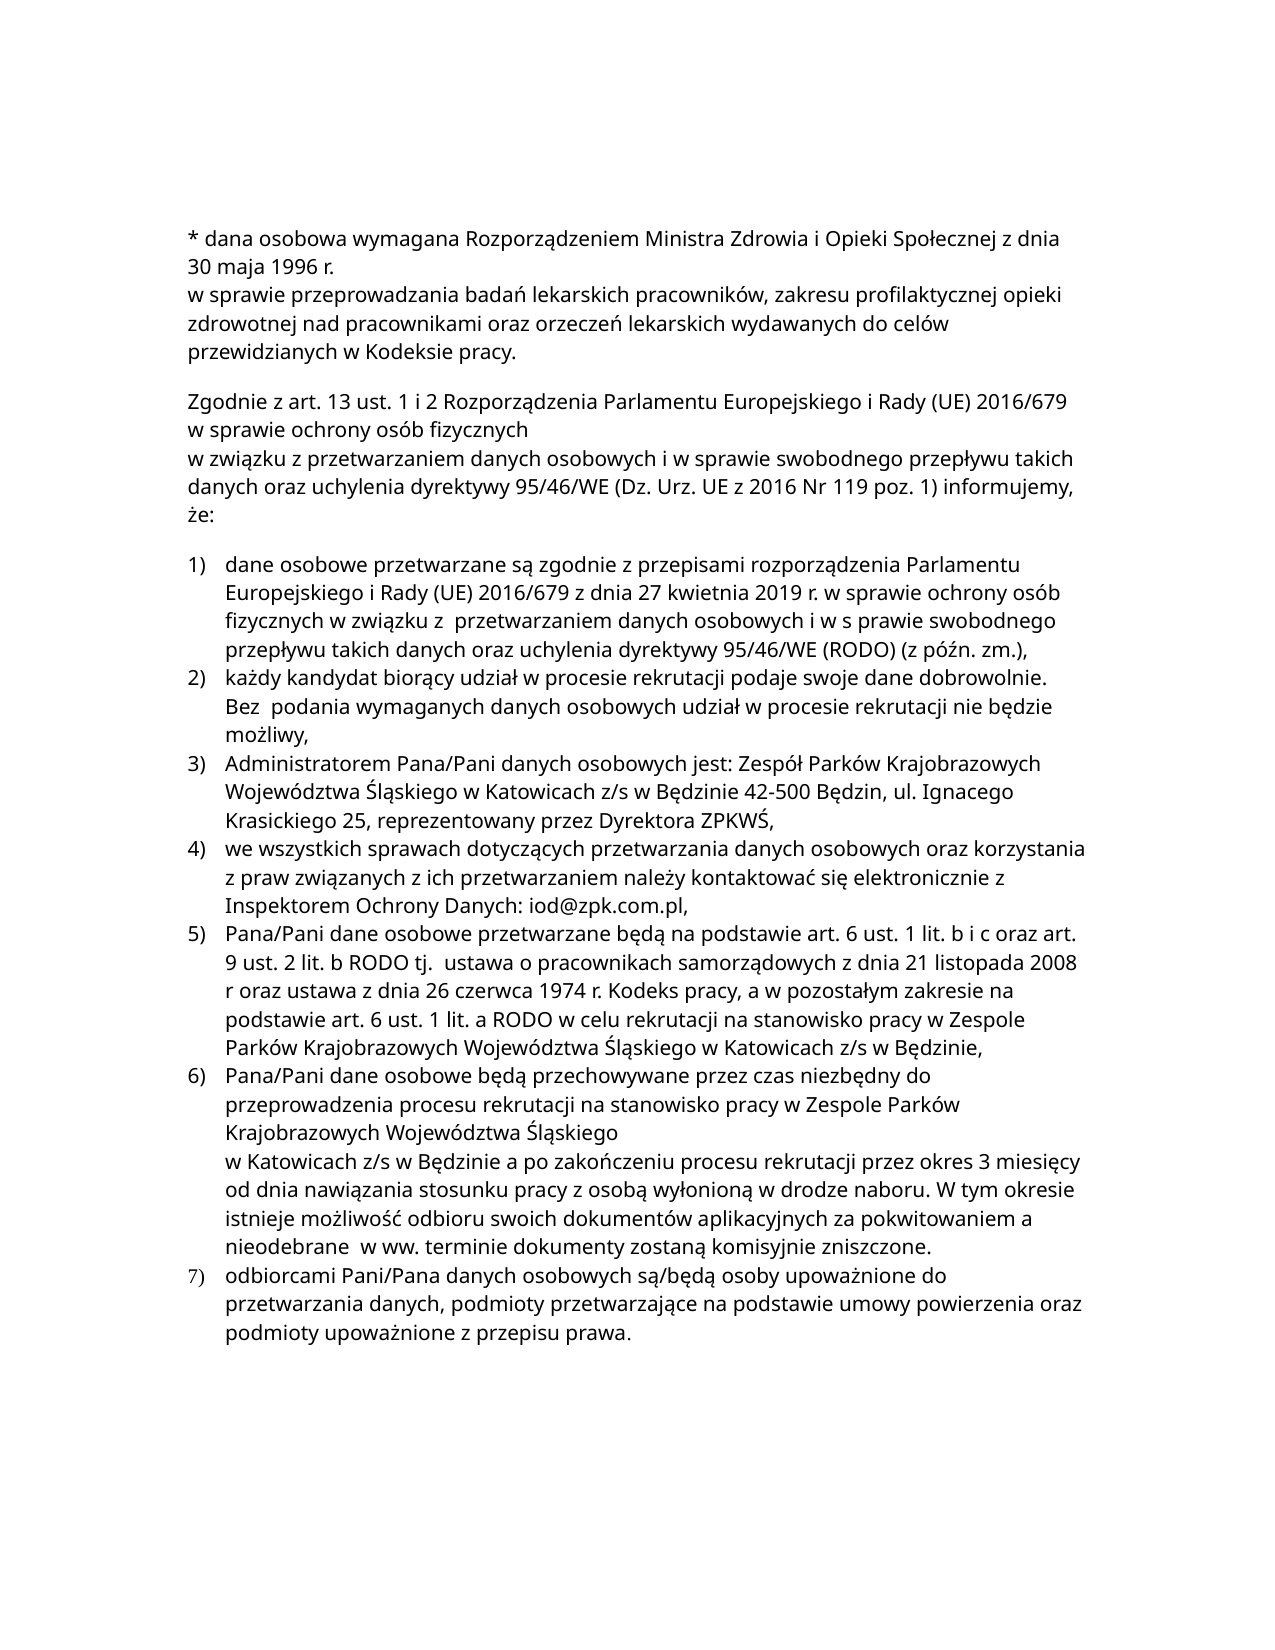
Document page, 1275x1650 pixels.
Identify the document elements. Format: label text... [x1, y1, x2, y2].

list we wszystkich sprawach dotyczących przetwarzania danych osobowych oraz korzystania z praw związanych z ich przetwarzaniem należy kontaktować się elektronicznie z Inspektorem Ochrony Danych: iod@zpk.com.pl, [187, 834, 1087, 919]
text Zgodnie z art. 13 ust. 1 i 2 Rozporządzenia Parlamentu Europejskiego i Rady (UE) 2016/679 w sprawie ochrony osób fizycznych w związku z przetwarzaniem danych osobowych i w sprawie swobodnego przepływu takich danych oraz uchylenia dyrektywy 95/46/WE (Dz. Urz. UE z 2016 Nr 119 poz. 1) informujemy, że: [187, 387, 1087, 529]
list każdy kandydat biorący udział w procesie rekrutacji podaje swoje dane dobrowolnie. Bez podania wymaganych danych osobowych udział w procesie rekrutacji nie będzie możliwy, [187, 663, 1087, 749]
text * dana osobowa wymagana Rozporządzeniem Ministra Zdrowia i Opieki Społecznej z dnia 30 maja 1996 r. w sprawie przeprowadzania badań lekarskich pracowników, zakresu profilaktycznej opieki zdrowotnej nad pracownikami oraz orzeczeń lekarskich wydawanych do celów przewidzianych w Kodeksie pracy. [187, 224, 1087, 366]
list Administratorem Pana/Pani danych osobowych jest: Zespół Parków Krajobrazowych Województwa Śląskiego w Katowicach z/s w Będzinie 42-500 Będzin, ul. Ignacego Krasickiego 25, reprezentowany przez Dyrektora ZPKWŚ, [187, 749, 1087, 834]
list odbiorcami Pani/Pana danych osobowych są/będą osoby upoważnione do przetwarzania danych, podmioty przetwarzające na podstawie umowy powierzenia oraz podmioty upoważnione z przepisu prawa. [187, 1261, 1087, 1346]
list dane osobowe przetwarzane są zgodnie z przepisami rozporządzenia Parlamentu Europejskiego i Rady (UE) 2016/679 z dnia 27 kwietnia 2019 r. w sprawie ochrony osób fizycznych w związku z przetwarzaniem danych osobowych i w s prawie swobodnego przepływu takich danych oraz uchylenia dyrektywy 95/46/WE (RODO) (z późn. zm.), [187, 550, 1087, 663]
list Pana/Pani dane osobowe będą przechowywane przez czas niezbędny do przeprowadzenia procesu rekrutacji na stanowisko pracy w Zespole Parków Krajobrazowych Województwa Śląskiego w Katowicach z/s w Będzinie a po zakończeniu procesu rekrutacji przez okres 3 miesięcy od dnia nawiązania stosunku pracy z osobą wyłonioną w drodze naboru. W tym okresie istnieje możliwość odbioru swoich dokumentów aplikacyjnych za pokwitowaniem a nieodebrane w ww. terminie dokumenty zostaną komisyjnie zniszczone. [187, 1062, 1087, 1261]
list Pana/Pani dane osobowe przetwarzane będą na podstawie art. 6 ust. 1 lit. b i c oraz art. 9 ust. 2 lit. b RODO tj. ustawa o pracownikach samorządowych z dnia 21 listopada 2008 r oraz ustawa z dnia 26 czerwca 1974 r. Kodeks pracy, a w pozostałym zakresie na podstawie art. 6 ust. 1 lit. a RODO w celu rekrutacji na stanowisko pracy w Zespole Parków Krajobrazowych Województwa Śląskiego w Katowicach z/s w Będzinie, [187, 919, 1087, 1062]
